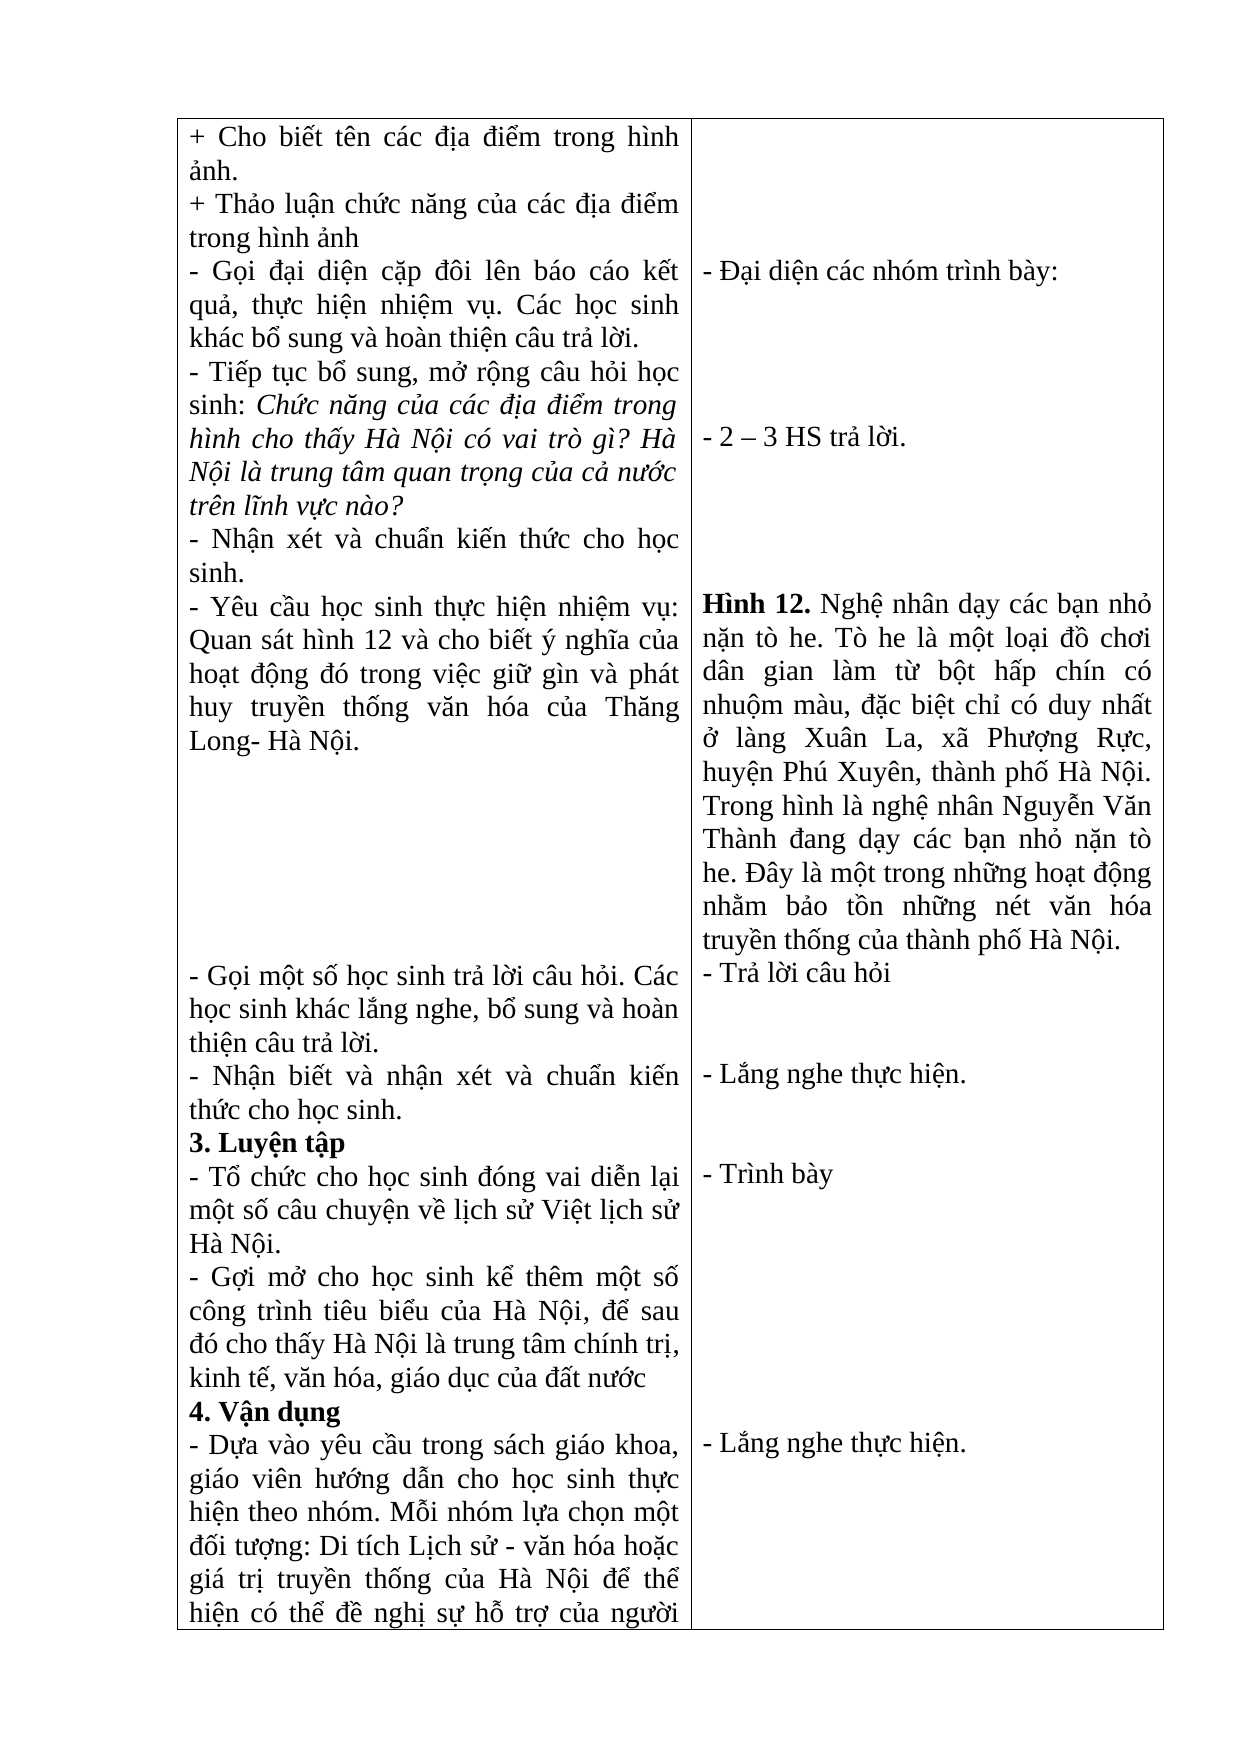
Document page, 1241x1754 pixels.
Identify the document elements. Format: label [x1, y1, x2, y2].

table_cell [178, 119, 691, 1628]
table_cell [692, 119, 1163, 1628]
